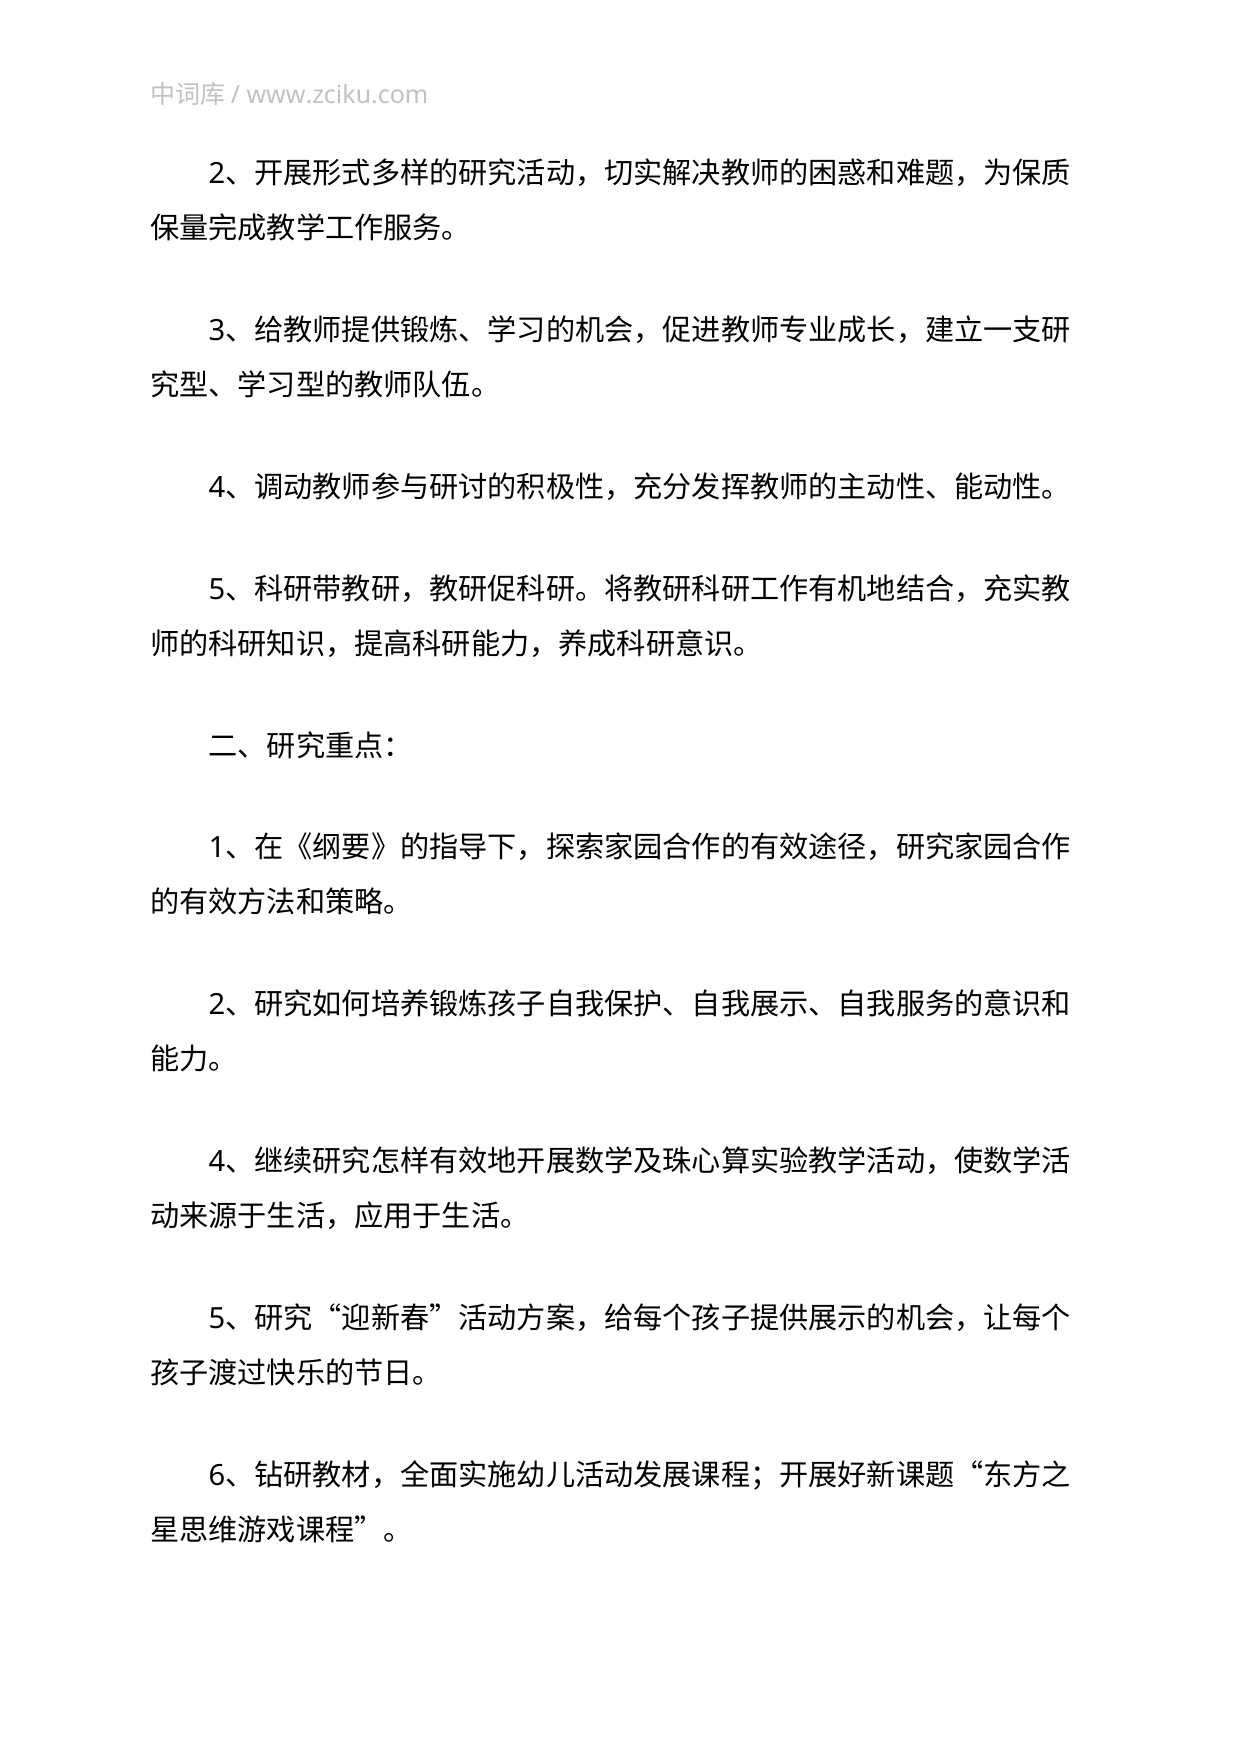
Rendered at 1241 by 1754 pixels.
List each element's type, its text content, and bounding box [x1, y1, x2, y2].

text 4、调动教师参与研讨的积极性，充分发挥教师的主动性、能动性。 [150, 463, 1090, 506]
text 4、继续研究怎样有效地开展数学及珠心算实验教学活动，使数学活动来源于生活，应用于生活。 [150, 1138, 1090, 1235]
text 二、研究重点： [150, 722, 1090, 764]
text 2、研究如何培养锻炼孩子自我保护、自我展示、自我服务的意识和能力。 [150, 981, 1090, 1078]
text 5、科研带教研，教研促科研。将教研科研工作有机地结合，充实教师的科研知识，提高科研能力，养成科研意识。 [150, 566, 1090, 663]
text 2、开展形式多样的研究活动，切实解决教师的困惑和难题，为保质保量完成教学工作服务。 [150, 150, 1090, 247]
text 6、钻研教材，全面实施幼儿活动发展课程；开展好新课题“东方之星思维游戏课程”。 [150, 1451, 1090, 1548]
text 5、研究“迎新春”活动方案，给每个孩子提供展示的机会，让每个孩子渡过快乐的节日。 [150, 1294, 1090, 1392]
text 3、给教师提供锻炼、学习的机会，促进教师专业成长，建立一支研究型、学习型的教师队伍。 [150, 307, 1090, 404]
text 1、在《纲要》的指导下，探索家园合作的有效途径，研究家园合作的有效方法和策略。 [150, 824, 1090, 921]
